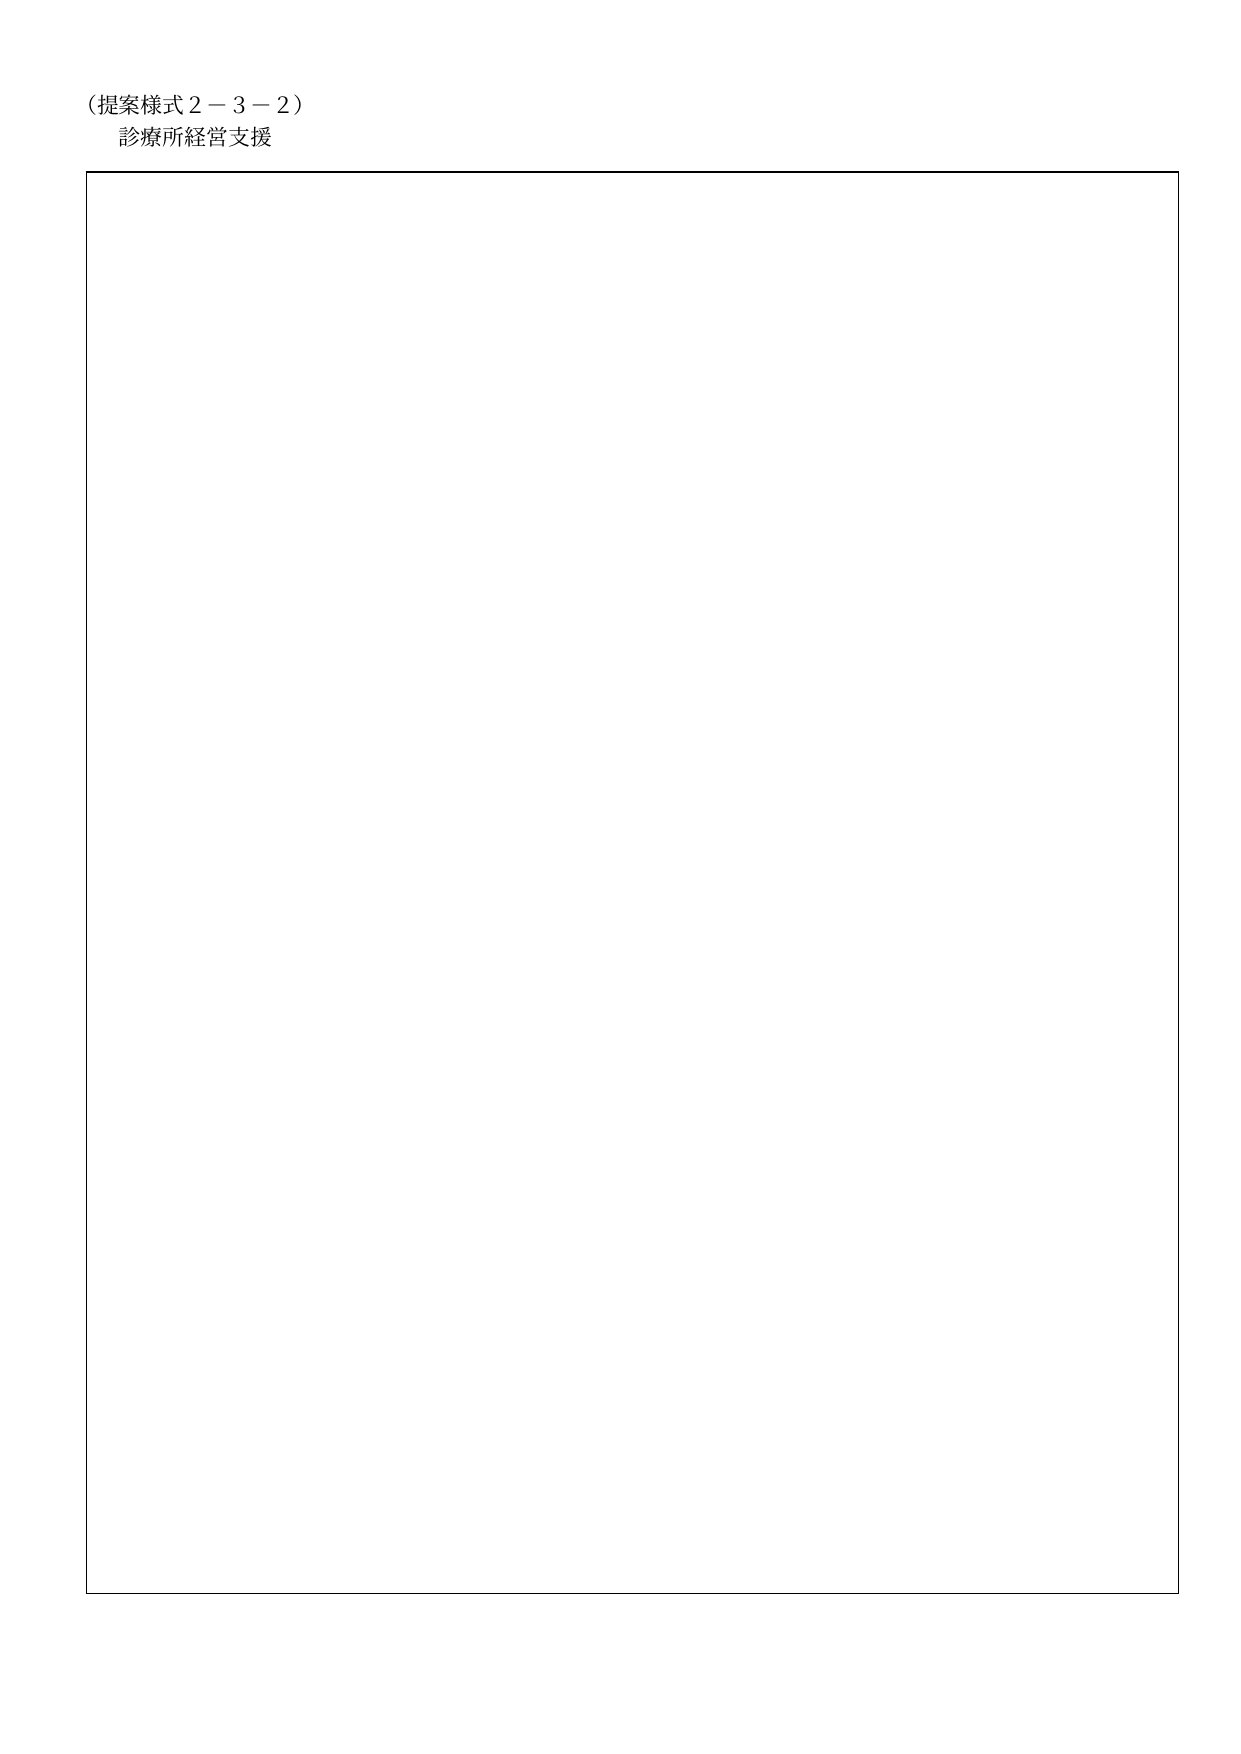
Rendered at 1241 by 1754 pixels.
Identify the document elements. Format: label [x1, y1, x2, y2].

table_header [87, 173, 1178, 1593]
